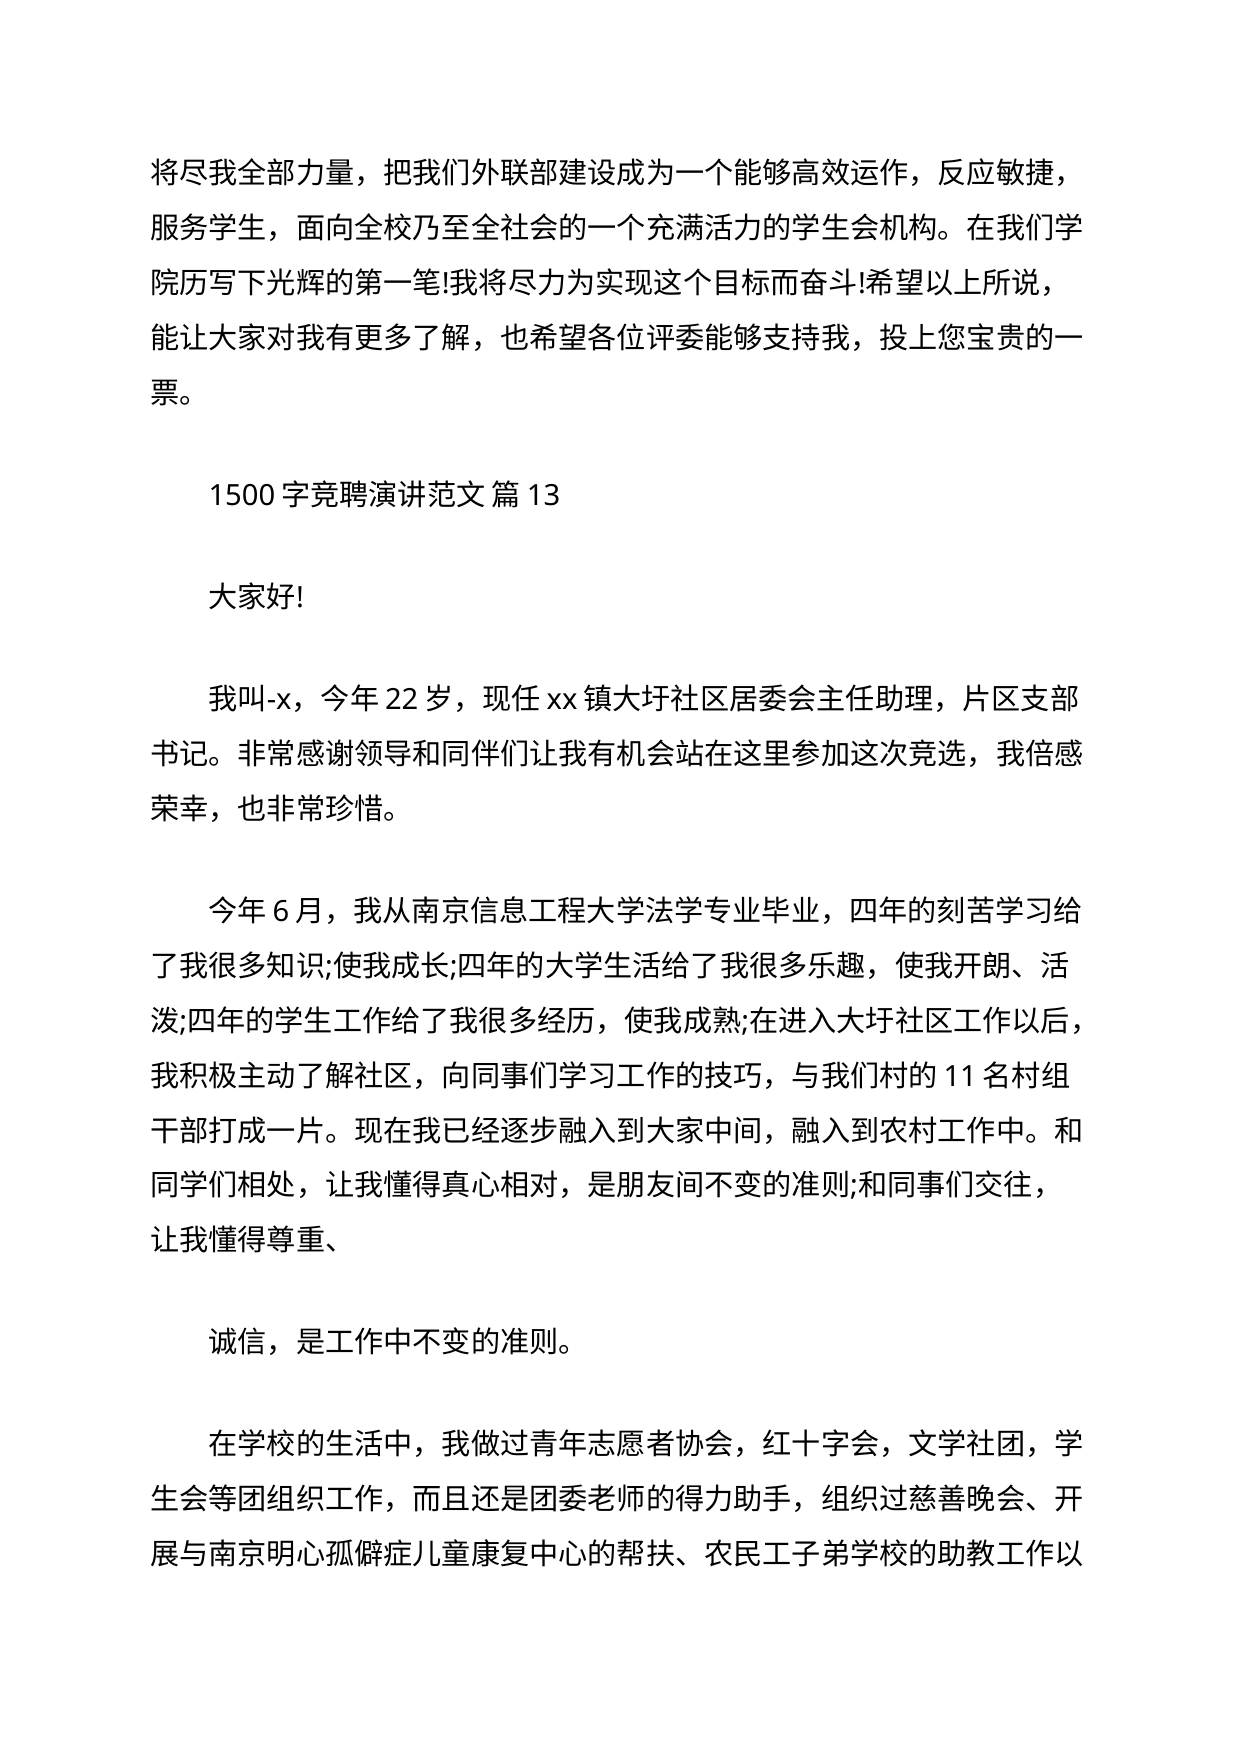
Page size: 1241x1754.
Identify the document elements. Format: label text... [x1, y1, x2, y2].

text 诚信，是工作中不变的准则。 [150, 1319, 1090, 1361]
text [150, 1421, 1090, 1573]
text 1500字竞聘演讲范文 篇13 [150, 471, 1090, 514]
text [150, 150, 1090, 412]
text 大家好! [150, 573, 1090, 616]
text 今年6月，我从南京信息工程大学法学专业毕业，四年的刻苦学习给了我很多知识;使我成长;四年的大学生活给了我很多乐趣，使我开朗、活泼;四年的学生工作给了我很多经历，使我成熟;在进入大圩社区工作以后，我积极主动了解社区，向同事们学习工作的技巧，与我们村的11名村组干部打成一片。现在我已经逐步融入到大家中间，融入到农村工作中。和同学们相处，让我懂得真心相对，是朋友间不变的准则;和同事们交往，让我懂得尊重、 [150, 887, 1090, 1259]
text 我叫-x，今年22岁，现任xx镇大圩社区居委会主任助理，片区支部书记。非常感谢领导和同伴们让我有机会站在这里参加这次竞选，我倍感荣幸，也非常珍惜。 [150, 675, 1090, 828]
